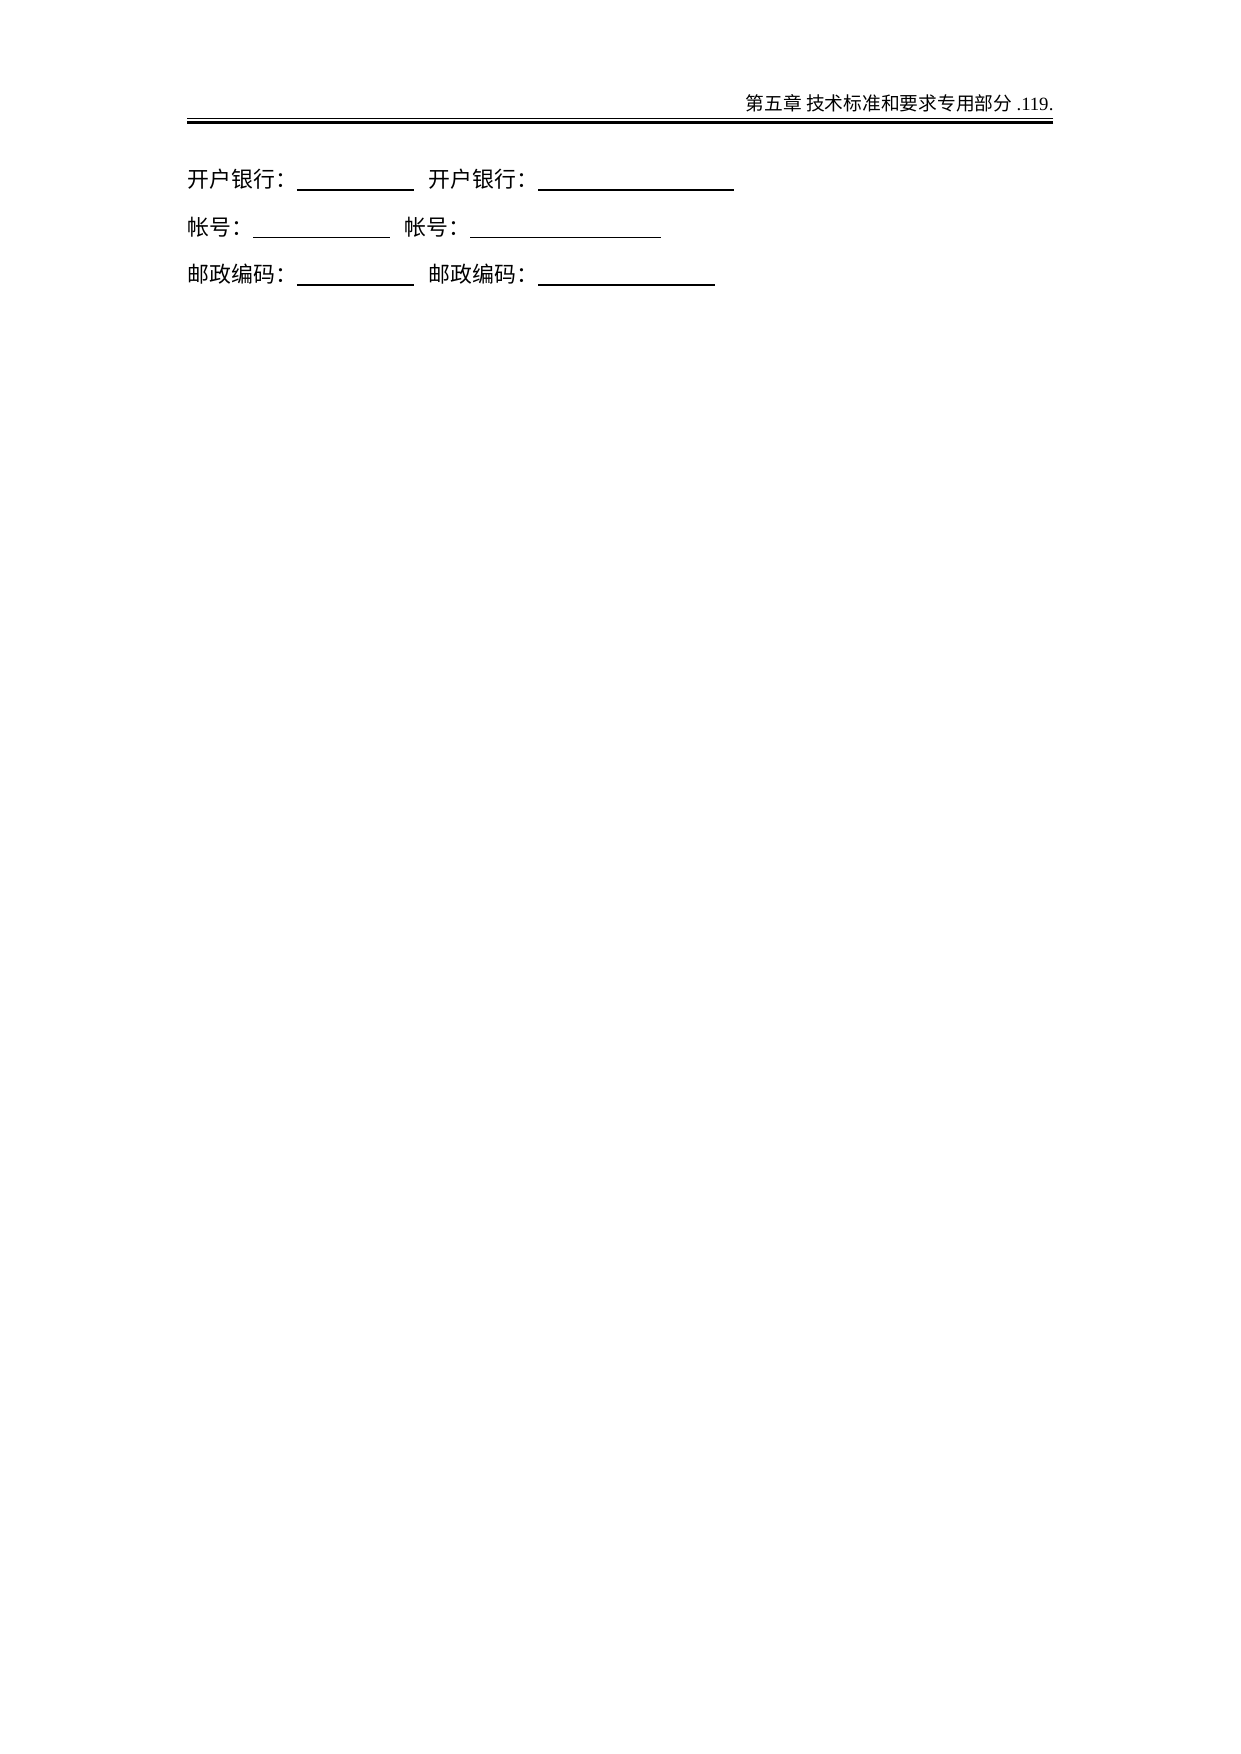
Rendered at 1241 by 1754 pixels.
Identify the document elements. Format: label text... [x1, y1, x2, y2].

text 邮政编码： 邮政编码： [187, 257, 1053, 289]
text 帐号： 帐号： [187, 209, 1053, 241]
text 开户银行： 开户银行： [187, 162, 1053, 194]
